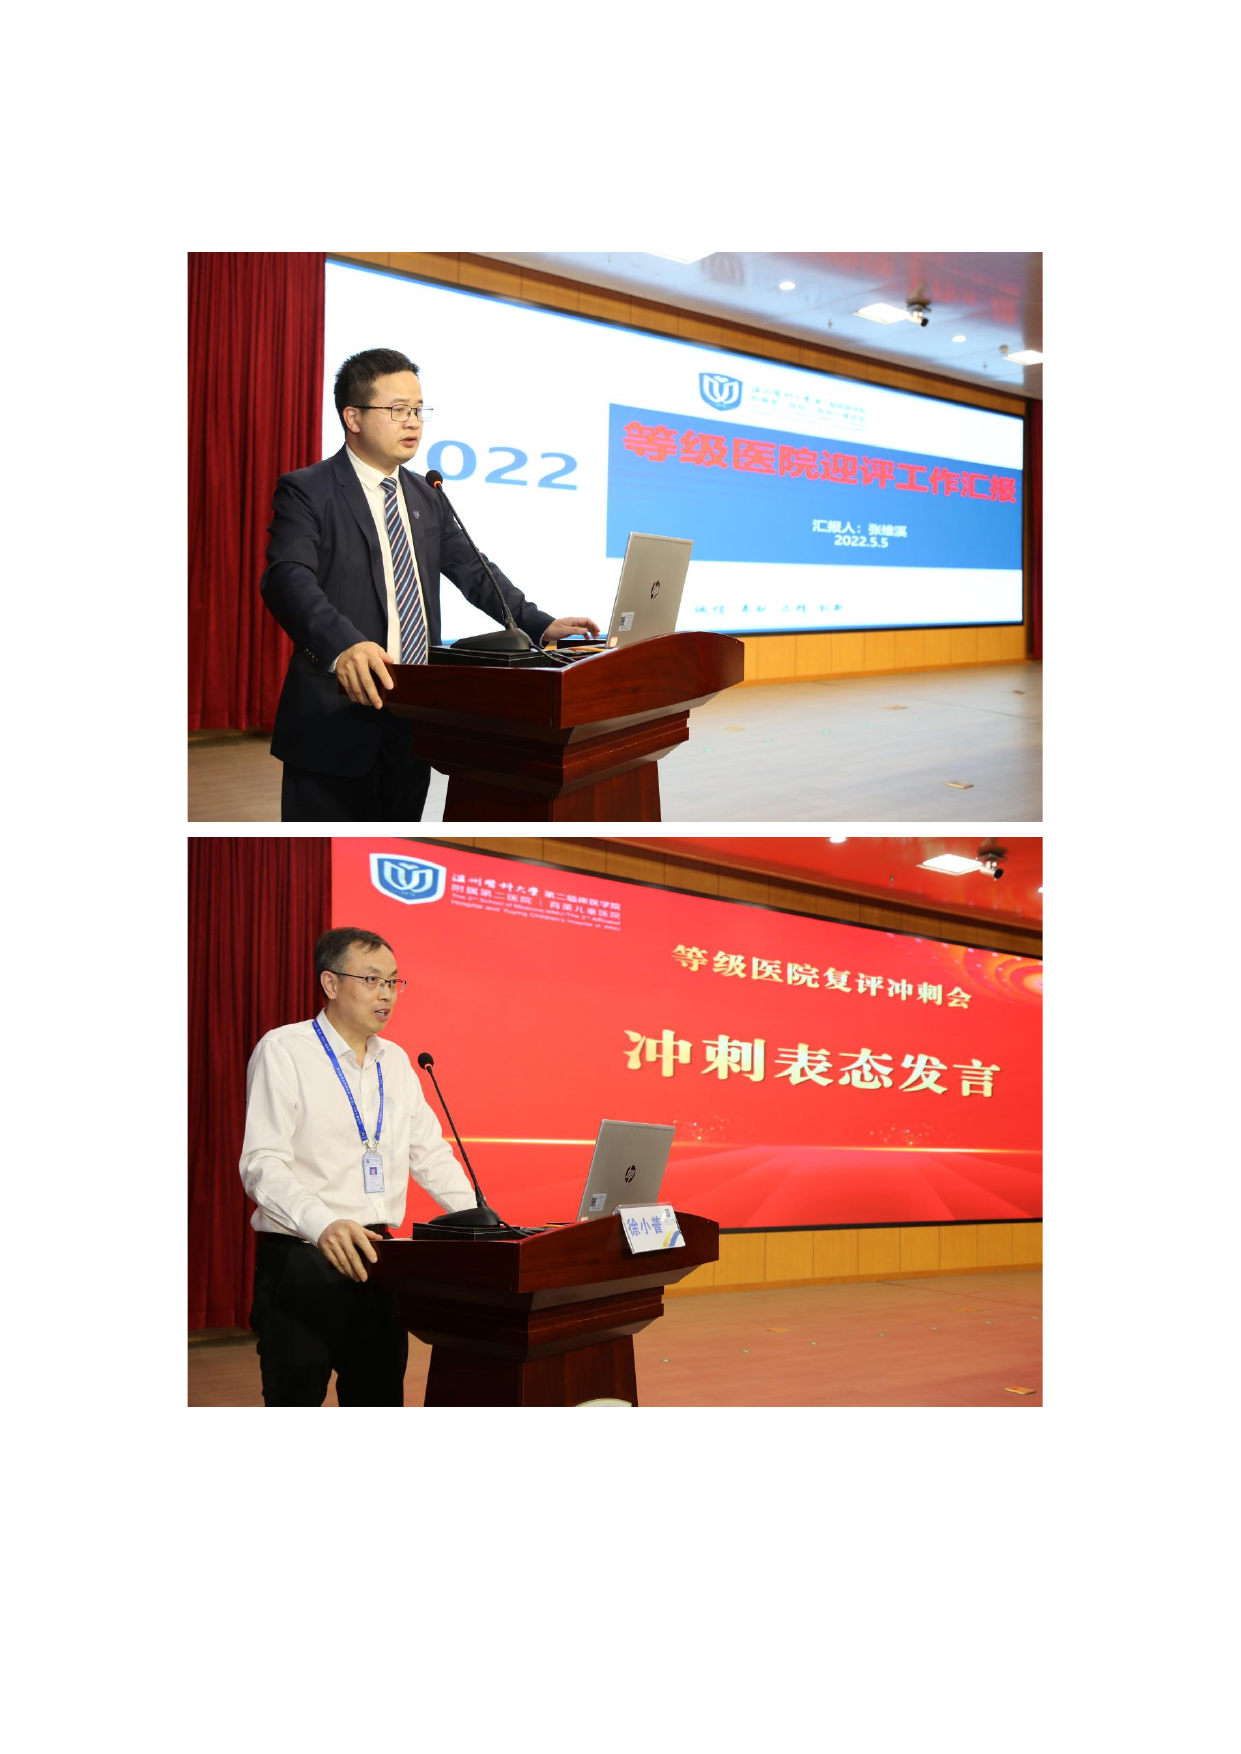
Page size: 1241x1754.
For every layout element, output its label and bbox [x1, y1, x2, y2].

picture [187, 252, 1043, 822]
picture [187, 837, 1043, 1407]
